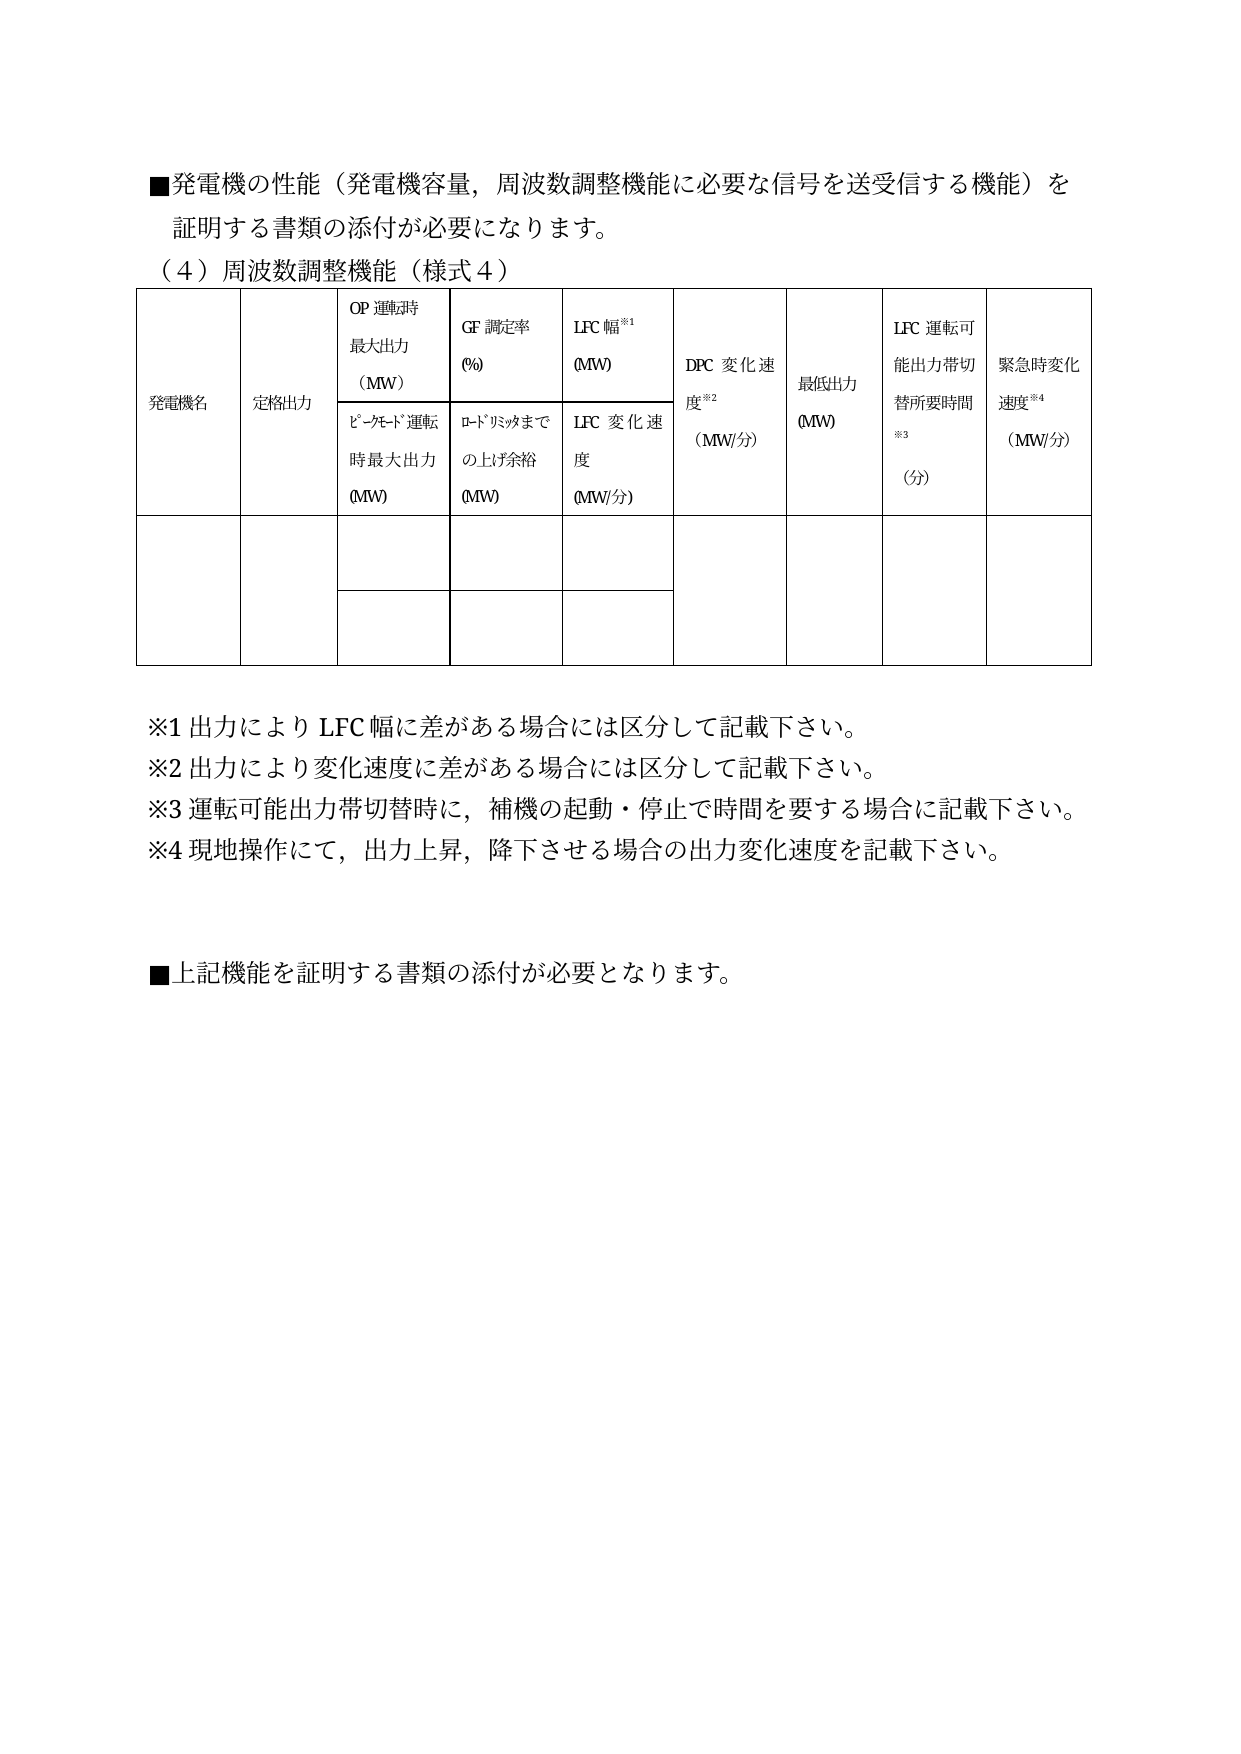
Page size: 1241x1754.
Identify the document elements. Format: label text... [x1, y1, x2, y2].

text ※4 現地操作にて，出力上昇，降下させる場合の出力変化速度を記載下さい。 [148, 830, 1092, 867]
text ■上記機能を証明する書類の添付が必要となります。 [148, 953, 1092, 990]
table_cell [674, 516, 786, 665]
table_cell [338, 591, 449, 665]
table_cell [987, 516, 1091, 665]
table_cell ﾛｰﾄﾞﾘﾐｯﾀまでの上げ余裕 (MW) [451, 403, 562, 515]
table_header DPC変化速度※2 （MW/分） [674, 289, 786, 515]
text ※2 出力により変化速度に差がある場合には区分して記載下さい。 [148, 748, 1092, 785]
table_header 発電機名 [137, 289, 240, 515]
text ■発電機の性能（発電機容量，周波数調整機能に必要な信号を送受信する機能）を証明する書類の添付が必要になります。 [148, 164, 1092, 245]
table_cell LFC変化速度 (MW/分) [563, 403, 673, 515]
table_cell [451, 591, 562, 665]
table_header 定格出力 [241, 289, 337, 515]
table_cell [787, 516, 882, 665]
table_cell [563, 516, 673, 590]
table_header LFC幅※1 (MW) [563, 289, 673, 401]
table_cell [563, 591, 673, 665]
table_cell [338, 516, 449, 590]
table_cell [451, 516, 562, 590]
table_cell [137, 516, 240, 665]
table_header GF調定率 (%) [451, 289, 562, 401]
text ※3 運転可能出力帯切替時に，補機の起動・停止で時間を要する場合に記載下さい。 [148, 789, 1092, 826]
table_cell ﾋﾟｰｸﾓｰﾄﾞ運転時最大出力(MW) [338, 403, 449, 515]
table_header LFC運転可能出力帯切替所要時間※3 （分） [883, 289, 986, 515]
text （４）周波数調整機能（様式４） [148, 250, 1092, 288]
table_header OP運転時 最大出力 （MW） [338, 289, 449, 401]
table_cell [883, 516, 986, 665]
table_header 緊急時変化速度※4 （MW/分） [987, 289, 1091, 515]
table_cell [241, 516, 337, 665]
text ※1 出力によりLFC幅に差がある場合には区分して記載下さい。 [148, 707, 1092, 744]
table_header 最低出力 (MW) [787, 289, 882, 515]
